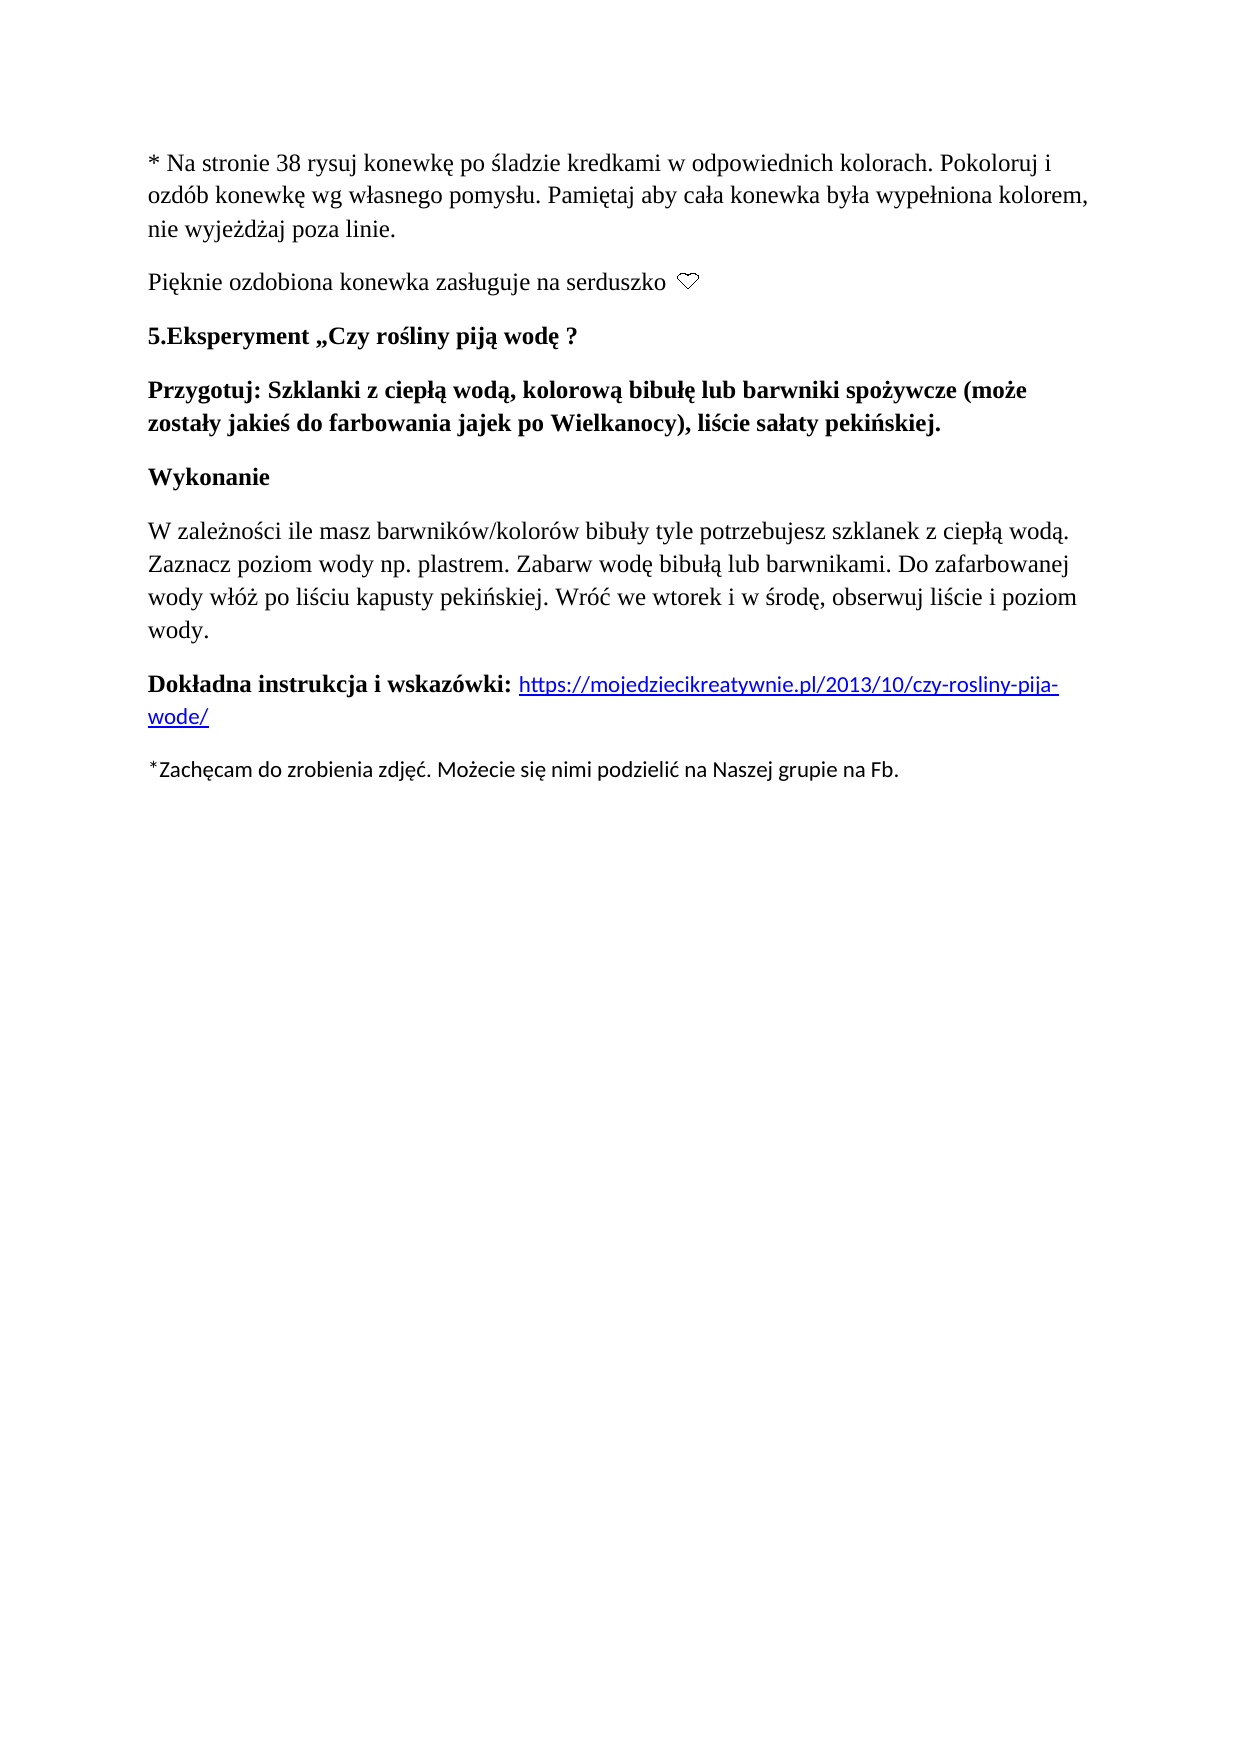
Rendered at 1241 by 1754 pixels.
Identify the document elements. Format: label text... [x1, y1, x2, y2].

text Pięknie ozdobiona konewka zasługuje na serduszko [148, 267, 1093, 296]
text Wykonanie [148, 462, 1093, 491]
text Dokładna instrukcja i wskazówki: https://mojedziecikreatywnie.pl/2013/10/czy-rosliny-pija-wode/ [148, 669, 1093, 730]
text 5.Eksperyment „Czy rośliny piją wodę ? [148, 321, 1093, 350]
text Przygotuj: Szklanki z ciepłą wodą, kolorową bibułę lub barwniki spożywcze (może zostały jakieś do farbowania jajek po Wielkanocy), liście sałaty pekińskiej. [148, 375, 1093, 437]
text *Zachęcam do zrobienia zdjęć. Możecie się nimi podzielić na Naszej grupie na Fb. [148, 755, 1093, 783]
text * Na stronie 38 rysuj konewkę po śladzie kredkami w odpowiednich kolorach. Pokoloruj i ozdób konewkę wg własnego pomysłu. Pamiętaj aby cała konewka była wypełniona kolorem, nie wyjeżdżaj poza linie. [148, 148, 1093, 242]
text W zależności ile masz barwników/kolorów bibuły tyle potrzebujesz szklanek z ciepłą wodą. Zaznacz poziom wody np. plastrem. Zabarw wodę bibułą lub barwnikami. Do zafarbowanej wody włóż po liściu kapusty pekińskiej. Wróć we wtorek i w środę, obserwuj liście i poziom wody. [148, 516, 1093, 644]
